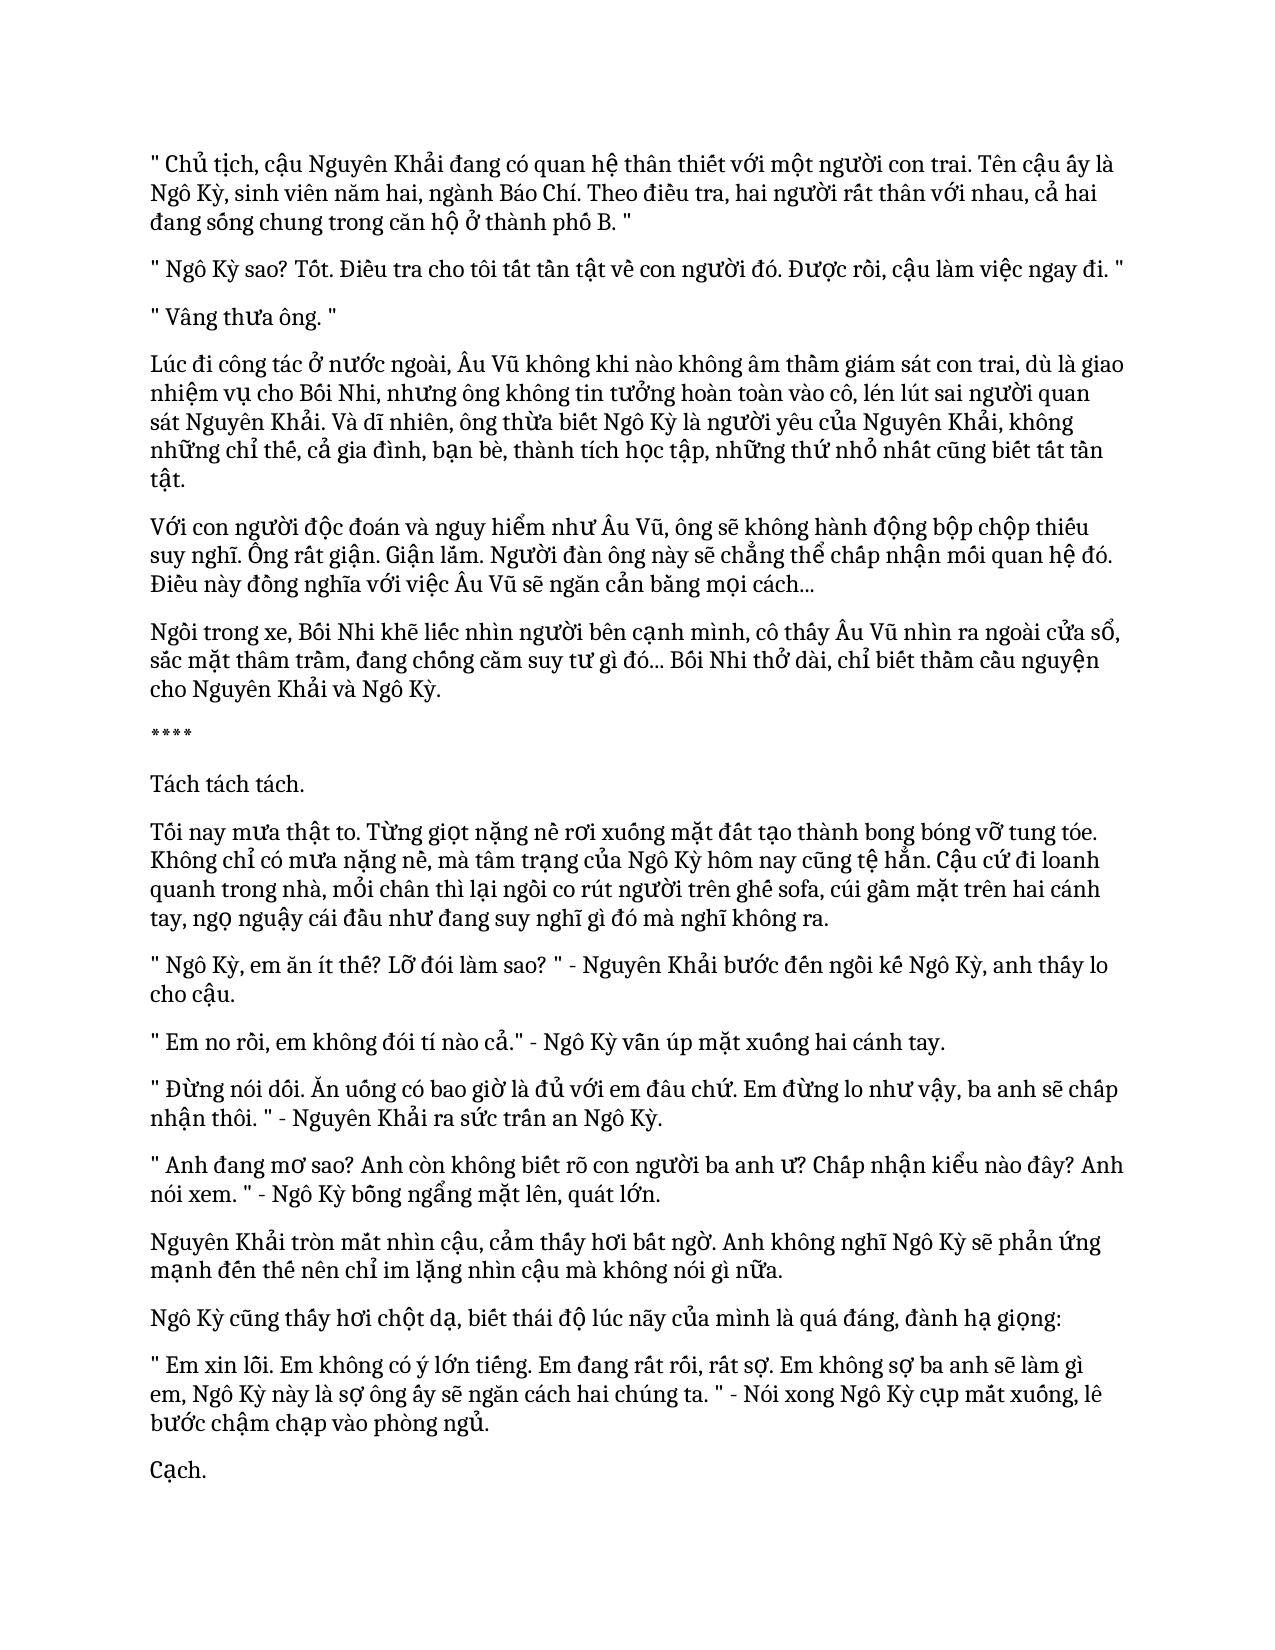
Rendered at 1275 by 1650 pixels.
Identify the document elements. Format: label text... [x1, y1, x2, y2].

text Tách tách tách. [150, 770, 1125, 799]
text Nguyên Khải tròn mắt nhìn cậu, cảm thấy hơi bất ngờ. Anh không nghĩ Ngô Kỳ sẽ phản ứng mạnh đến thế nên chỉ im lặng nhìn cậu mà không nói gì nữa. [150, 1227, 1125, 1285]
text Với con người độc đoán và nguy hiểm như Âu Vũ, ông sẽ không hành động bộp chộp thiếu suy nghĩ. Ông rất giận. Giận lắm. Người đàn ông này sẽ chẳng thể chấp nhận mối quan hệ đó. Điều này đồng nghĩa với việc Âu Vũ sẽ ngăn cản bằng mọi cách... [150, 512, 1125, 599]
text **** [150, 722, 1125, 751]
text " Anh đang mơ sao? Anh còn không biết rõ con người ba anh ư? Chấp nhận kiểu nào đây? Anh nói xem. " - Ngô Kỳ bỗng ngẩng mặt lên, quát lớn. [150, 1151, 1125, 1209]
text " Đừng nói dối. Ăn uống có bao giờ là đủ với em đâu chứ. Em đừng lo như vậy, ba anh sẽ chấp nhận thôi. " - Nguyên Khải ra sức trấn an Ngô Kỳ. [150, 1075, 1125, 1132]
text " Em no rồi, em không đói tí nào cả." - Ngô Kỳ vẫn úp mặt xuống hai cánh tay. [150, 1027, 1125, 1056]
text Ngô Kỳ cũng thấy hơi chột dạ, biết thái độ lúc nãy của mình là quá đáng, đành hạ giọng: [150, 1304, 1125, 1332]
text Cạch. [150, 1456, 1125, 1485]
text " Ngô Kỳ, em ăn ít thế? Lỡ đói làm sao? " - Nguyên Khải bước đến ngồi kế Ngô Kỳ, anh thấy lo cho cậu. [150, 951, 1125, 1009]
text Lúc đi công tác ở nước ngoài, Âu Vũ không khi nào không âm thầm giám sát con trai, dù là giao nhiệm vụ cho Bối Nhi, nhưng ông không tin tưởng hoàn toàn vào cô, lén lút sai người quan sát Nguyên Khải. Và dĩ nhiên, ông thừa biết Ngô Kỳ là người yêu của Nguyên Khải, không những chỉ thế, cả gia đình, bạn bè, thành tích học tập, những thứ nhỏ nhất cũng biết tất tần tật. [150, 350, 1125, 494]
text " Vâng thưa ông. " [150, 302, 1125, 331]
text " Ngô Kỳ sao? Tốt. Điều tra cho tôi tất tần tật về con người đó. Được rồi, cậu làm việc ngay đi. " [150, 255, 1125, 284]
text " Chủ tịch, cậu Nguyên Khải đang có quan hệ thân thiết với một người con trai. Tên cậu ấy là Ngô Kỳ, sinh viên năm hai, ngành Báo Chí. Theo điều tra, hai người rất thân với nhau, cả hai đang sống chung trong căn hộ ở thành phố B. " [150, 150, 1125, 236]
text Ngồi trong xe, Bối Nhi khẽ liếc nhìn người bên cạnh mình, cô thấy Âu Vũ nhìn ra ngoài cửa sổ, sắc mặt thâm trầm, đang chống cằm suy tư gì đó... Bối Nhi thở dài, chỉ biết thầm cầu nguyện cho Nguyên Khải và Ngô Kỳ. [150, 617, 1125, 704]
text " Em xin lỗi. Em không có ý lớn tiếng. Em đang rất rối, rất sợ. Em không sợ ba anh sẽ làm gì em, Ngô Kỳ này là sợ ông ấy sẽ ngăn cách hai chúng ta. " - Nói xong Ngô Kỳ cụp mắt xuống, lê bước chậm chạp vào phòng ngủ. [150, 1351, 1125, 1437]
text Tối nay mưa thật to. Từng giọt nặng nề rơi xuống mặt đất tạo thành bong bóng vỡ tung tóe. Không chỉ có mưa nặng nề, mà tâm trạng của Ngô Kỳ hôm nay cũng tệ hẳn. Cậu cứ đi loanh quanh trong nhà, mỏi chân thì lại ngồi co rút người trên ghế sofa, cúi gầm mặt trên hai cánh tay, ngọ nguậy cái đầu như đang suy nghĩ gì đó mà nghĩ không ra. [150, 817, 1125, 932]
